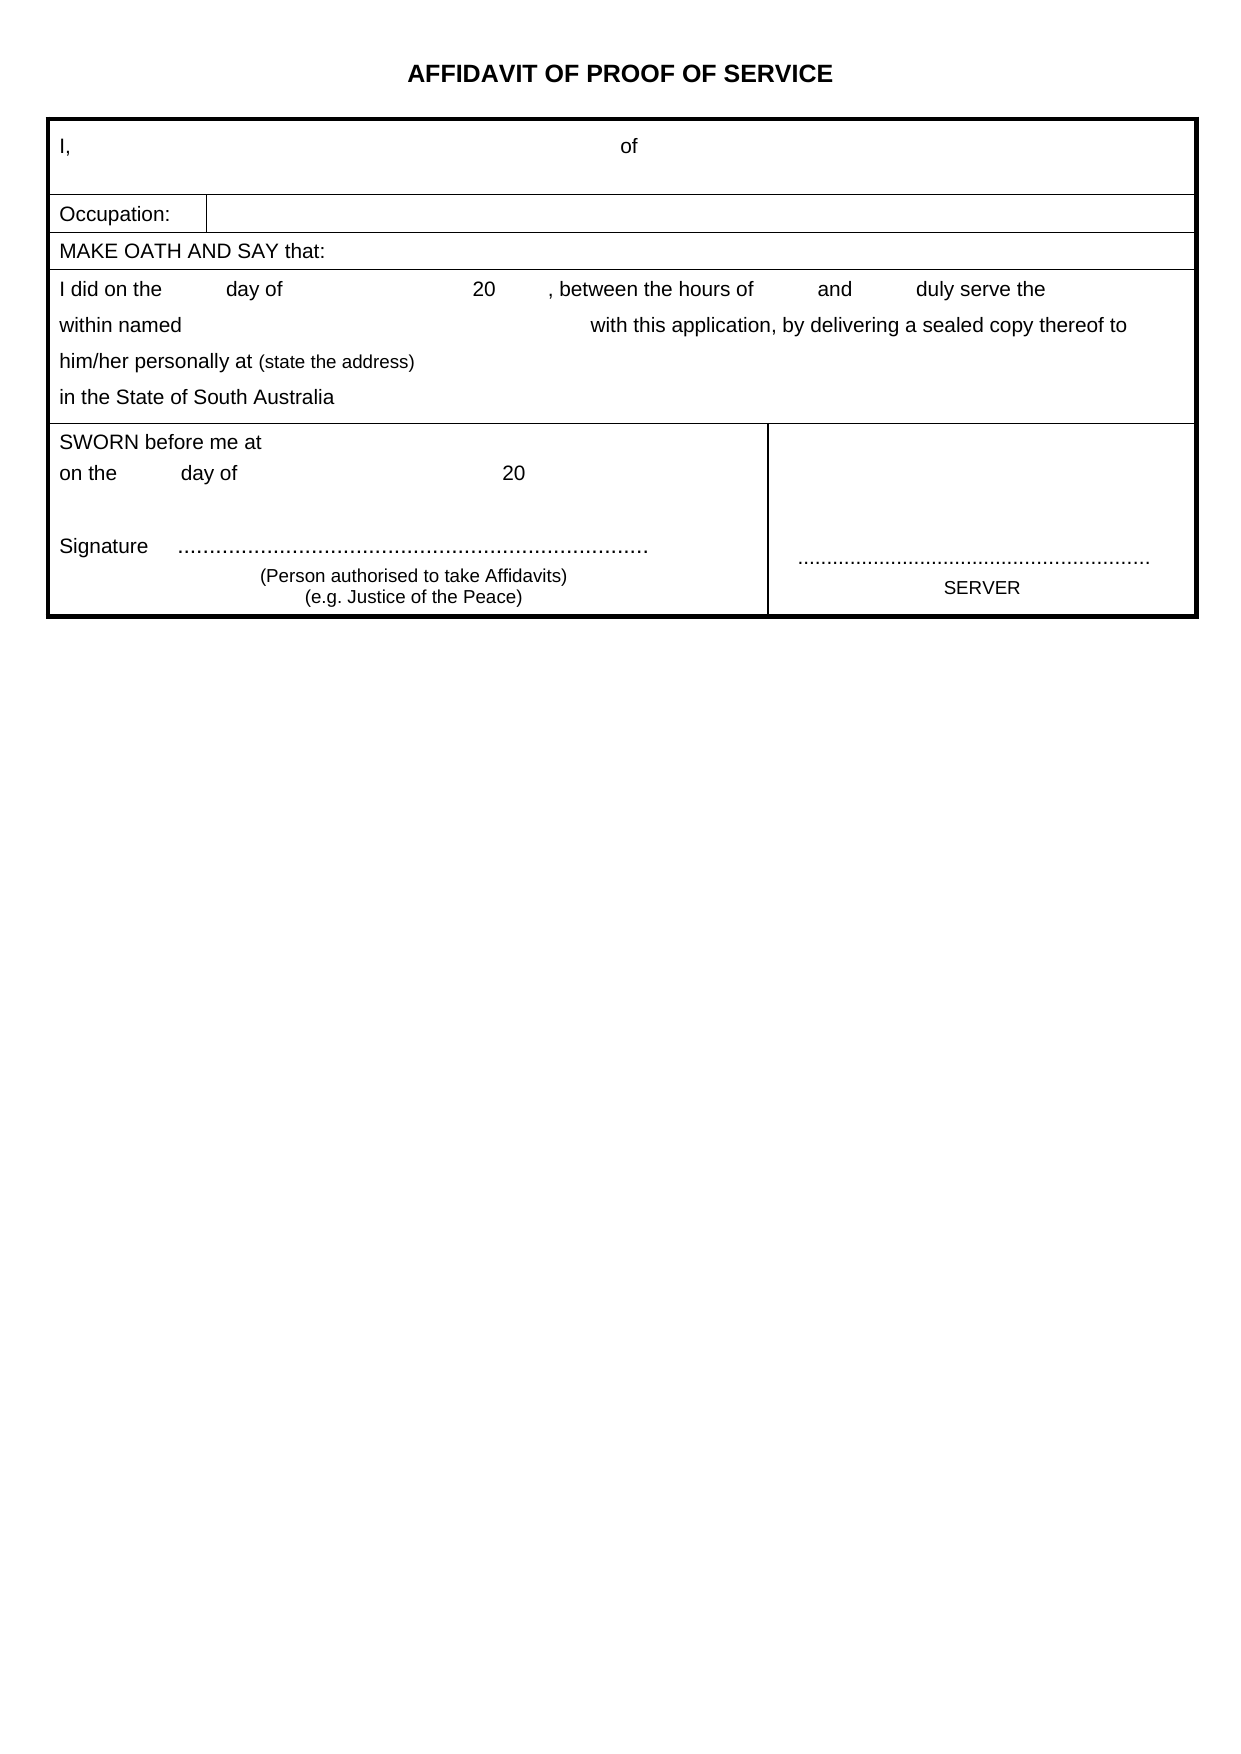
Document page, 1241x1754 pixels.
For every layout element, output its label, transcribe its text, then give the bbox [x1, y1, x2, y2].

table_cell SWORN before me at on the day of 20 Signature (Person authorised to take Affidavits) (e.g. Justice of the Peace) [50, 424, 767, 614]
table_cell I did on the day of 20 , between the hours of and duly serve the within named with this application, by delivering a sealed copy thereof to him/her personally at (state the address) in the State of South Australia [50, 270, 1194, 423]
table_cell [207, 195, 1194, 232]
table_cell SERVER [769, 424, 1194, 614]
table_header I, of [50, 121, 1194, 194]
table_cell MAKE OATH AND SAY that: [50, 233, 1194, 269]
table_cell Occupation: [50, 195, 206, 232]
text AFFIDAVIT OF PROOF OF SERVICE [59, 59, 1181, 88]
